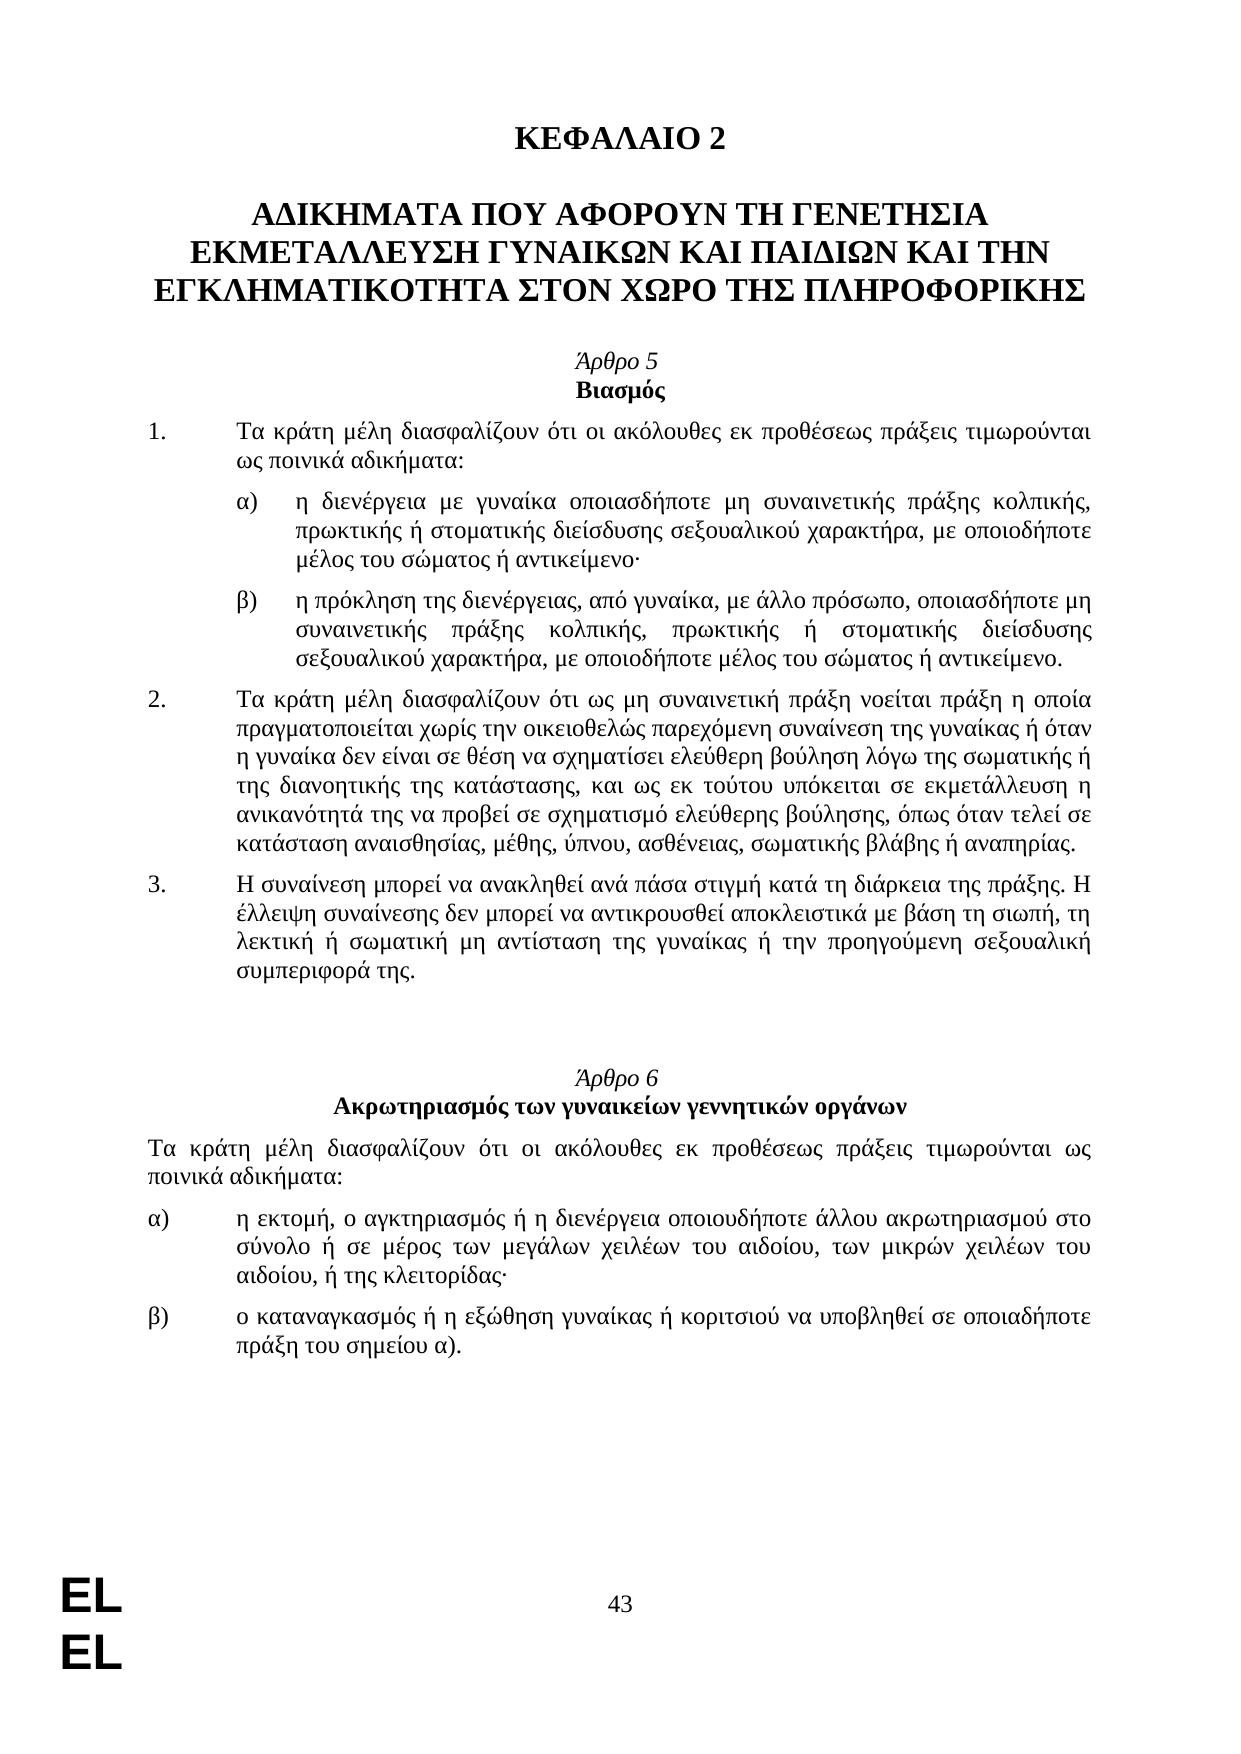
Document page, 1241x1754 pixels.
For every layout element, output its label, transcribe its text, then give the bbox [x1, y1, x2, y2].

text 3. Η συναίνεση μπορεί να ανακληθεί ανά πάσα στιγμή κατά τη διάρκεια της πράξης. Η έλλειψη συναίνεσης δεν μπορεί να αντικρουσθεί αποκλειστικά με βάση τη σιωπή, τη λεκτική ή σωματική μη αντίσταση της γυναίκας ή την προηγούμενη σεξουαλική συμπεριφορά της. [148, 869, 1092, 984]
text Τα κράτη μέλη διασφαλίζουν ότι οι ακόλουθες εκ προθέσεως πράξεις τιμωρούνται ως ποινικά αδικήματα: [148, 1133, 1092, 1190]
title ΑΔΙΚΗΜΑΤΑ ΠΟΥ ΑΦΟΡΟΥΝ ΤΗ ΓΕΝΕΤΗΣΙΑ ΕΚΜΕΤΑΛΛΕΥΣΗ ΓΥΝΑΙΚΩΝ ΚΑΙ ΠΑΙΔΙΩΝ ΚΑΙ ΤΗΝ ΕΓΚΛΗΜΑΤΙΚΟΤΗΤΑ ΣΤΟΝ ΧΩΡΟ ΤΗΣ ΠΛΗΡΟΦΟΡΙΚΗΣ [148, 194, 1092, 309]
text α) η διενέργεια με γυναίκα οποιασδήποτε μη συναινετικής πράξης κολπικής, πρωκτικής ή στοματικής διείσδυσης σεξουαλικού χαρακτήρα, με οποιοδήποτε μέλος του σώματος ή αντικείμενο· [236, 486, 1092, 573]
text β) ο καταναγκασμός ή η εξώθηση γυναίκας ή κοριτσιού να υποβληθεί σε οποιαδήποτε πράξη του σημείου α). [148, 1301, 1092, 1359]
text 1. Τα κράτη μέλη διασφαλίζουν ότι οι ακόλουθες εκ προθέσεως πράξεις τιμωρούνται ως ποινικά αδικήματα: [148, 416, 1092, 474]
text Άρθρο 5 Βιασμός [148, 346, 1092, 404]
title ΚΕΦΑΛΑΙΟ 2 [148, 118, 1092, 156]
text β) η πρόκληση της διενέργειας, από γυναίκα, με άλλο πρόσωπο, οποιασδήποτε μη συναινετικής πράξης κολπικής, πρωκτικής ή στοματικής διείσδυσης σεξουαλικού χαρακτήρα, με οποιοδήποτε μέλος του σώματος ή αντικείμενο. [236, 585, 1092, 671]
text Άρθρο 6 Ακρωτηριασμός των γυναικείων γεννητικών οργάνων [148, 1063, 1092, 1120]
text α) η εκτομή, ο αγκτηριασμός ή η διενέργεια οποιουδήποτε άλλου ακρωτηριασμού στο σύνολο ή σε μέρος των μεγάλων χειλέων του αιδοίου, των μικρών χειλέων του αιδοίου, ή της κλειτορίδας· [148, 1203, 1092, 1289]
text 2. Τα κράτη μέλη διασφαλίζουν ότι ως μη συναινετική πράξη νοείται πράξη η οποία πραγματοποιείται χωρίς την οικειοθελώς παρεχόμενη συναίνεση της γυναίκας ή όταν η γυναίκα δεν είναι σε θέση να σχηματίσει ελεύθερη βούληση λόγω της σωματικής ή της διανοητικής της κατάστασης, και ως εκ τούτου υπόκειται σε εκμετάλλευση η ανικανότητά της να προβεί σε σχηματισμό ελεύθερης βούλησης, όπως όταν τελεί σε κατάσταση αναισθησίας, μέθης, ύπνου, ασθένειας, σωματικής βλάβης ή αναπηρίας. [148, 684, 1092, 856]
